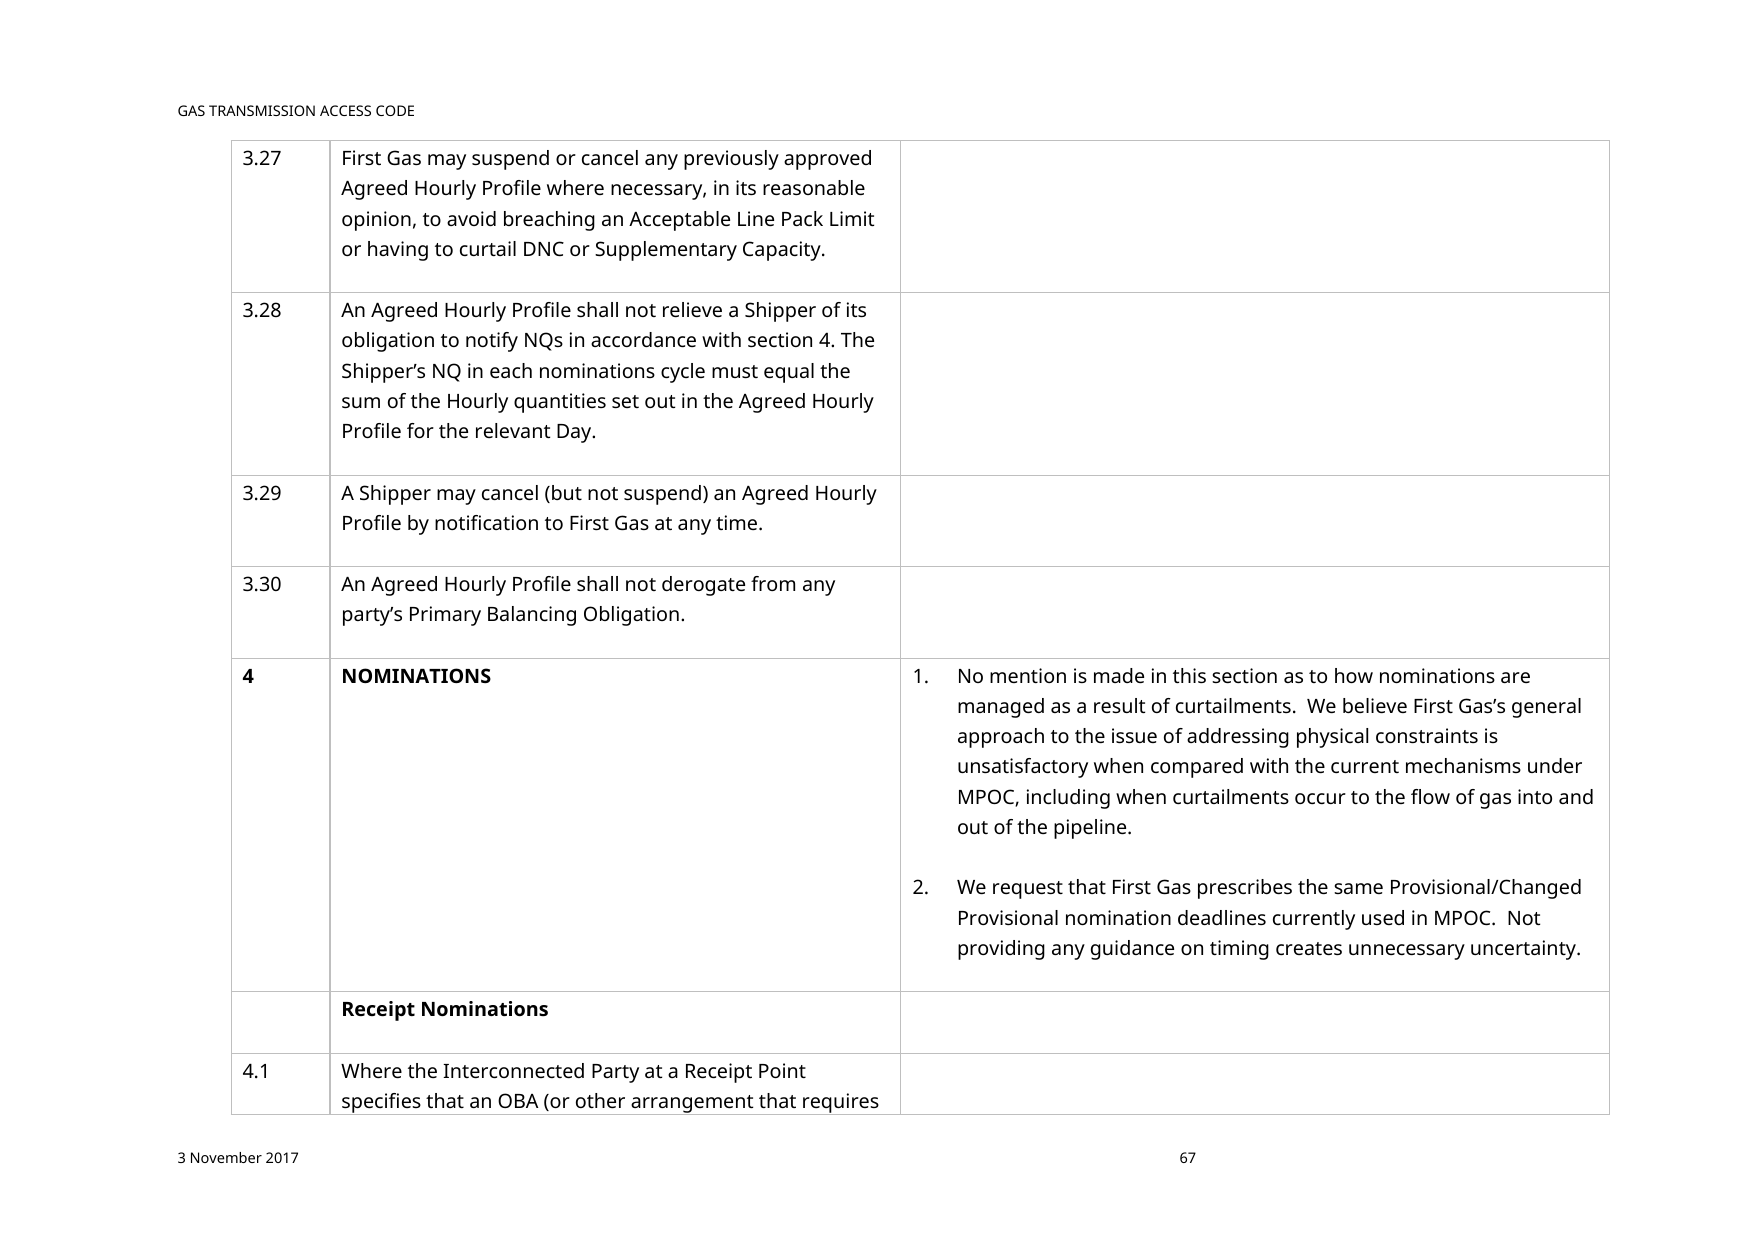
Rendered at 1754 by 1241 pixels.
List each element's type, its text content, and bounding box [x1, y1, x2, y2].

table_cell A Shipper may cancel (but not suspend) an Agreed Hourly Profile by notification to First Gas at any time. [331, 476, 900, 566]
table_cell [901, 293, 1609, 474]
table_cell NOMINATIONS [331, 659, 900, 991]
table_cell [901, 567, 1609, 658]
table_cell [901, 476, 1609, 566]
table_cell [901, 1054, 1609, 1114]
table_cell 3.30 [232, 567, 329, 658]
table_cell An Agreed Hourly Profile shall not derogate from any party’s Primary Balancing Obligation. [331, 567, 900, 658]
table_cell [331, 1054, 900, 1114]
table_cell [232, 992, 329, 1053]
table_cell 4 [232, 659, 329, 991]
table_cell 4.1 [232, 1054, 329, 1114]
table_cell No mention is made in this section as to how nominations are managed as a result of curtailments. We believe First Gas’s general approach to the issue of addressing physical constraints is unsatisfactory when compared with the current mechanisms under MPOC, including when curtailments occur to the flow of gas into and out of the pipeline. We request that First Gas prescribes the same Provisional/Changed Provisional nomination deadlines currently used in MPOC. Not providing any guidance on timing creates unnecessary uncertainty. [901, 659, 1609, 991]
table_cell Receipt Nominations [331, 992, 900, 1053]
table_cell 3.29 [232, 476, 329, 566]
table_cell 3.28 [232, 293, 329, 474]
table_cell 3.27 [232, 141, 329, 292]
table_cell [901, 141, 1609, 292]
table_cell An Agreed Hourly Profile shall not relieve a Shipper of its obligation to notify NQs in accordance with section 4. The Shipper’s NQ in each nominations cycle must equal the sum of the Hourly quantities set out in the Agreed Hourly Profile for the relevant Day. [331, 293, 900, 474]
table_cell [901, 992, 1609, 1053]
table_cell First Gas may suspend or cancel any previously approved Agreed Hourly Profile where necessary, in its reasonable opinion, to avoid breaching an Acceptable Line Pack Limit or having to curtail DNC or Supplementary Capacity. [331, 141, 900, 292]
